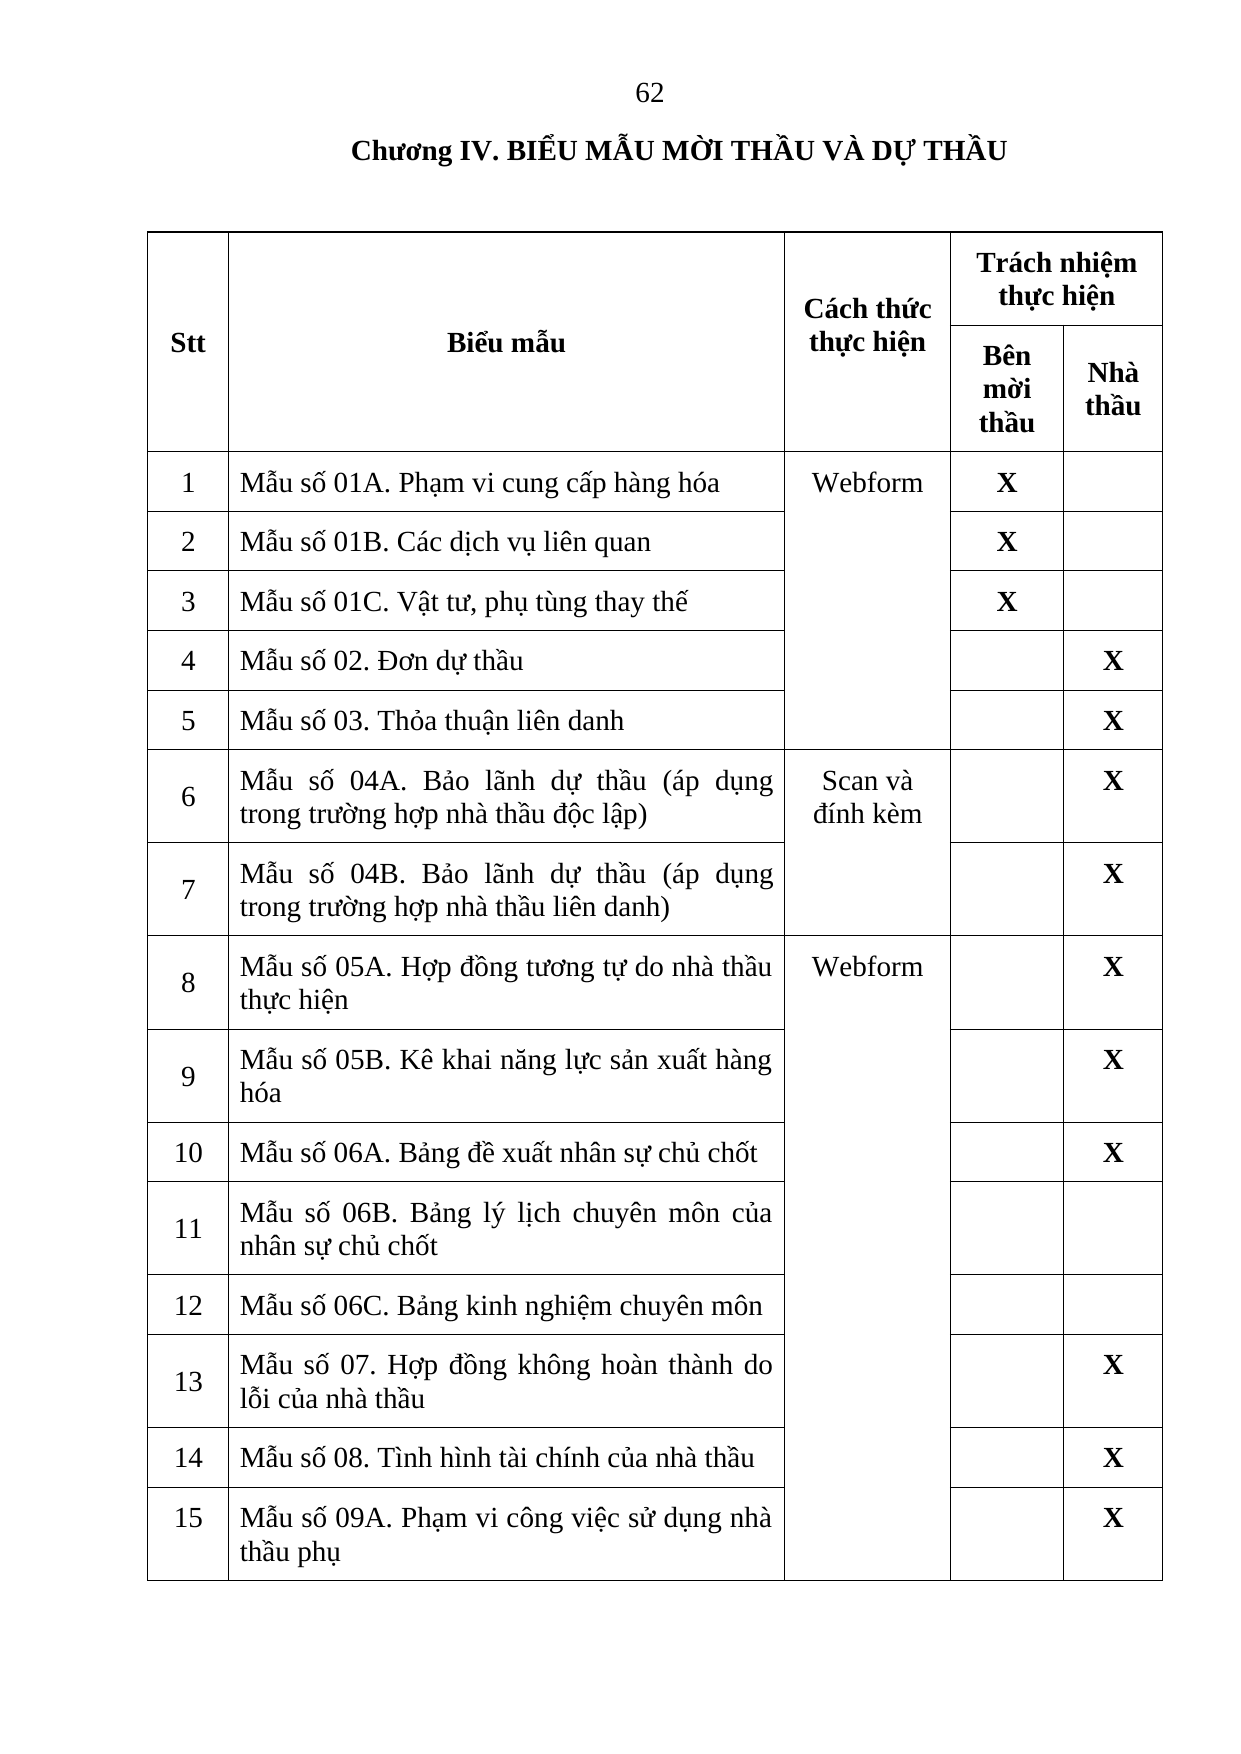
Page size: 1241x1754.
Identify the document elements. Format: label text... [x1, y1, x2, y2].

table_cell Nhà thầu [1064, 326, 1162, 451]
table_cell Mẫu số 01C. Vật tư, phụ tùng thay thế [229, 571, 784, 630]
table_cell 11 [148, 1182, 228, 1274]
table_cell [951, 843, 1063, 935]
table_cell 8 [148, 936, 228, 1028]
table_cell X [1064, 631, 1162, 689]
table_cell Webform [785, 936, 950, 1580]
table_cell X [1064, 1030, 1162, 1122]
table_cell [951, 1488, 1063, 1580]
table_cell 12 [148, 1275, 228, 1334]
table_cell Mẫu số 02. Đơn dự thầu [229, 631, 784, 689]
table_cell Mẫu số 04B. Bảo lãnh dự thầu (áp dụng trong trường hợp nhà thầu liên danh) [229, 843, 784, 935]
table_cell [951, 1335, 1063, 1427]
table_cell Mẫu số 07. Hợp đồng không hoàn thành do lỗi của nhà thầu [229, 1335, 784, 1427]
table_cell 2 [148, 512, 228, 570]
table_cell Mẫu số 04A. Bảo lãnh dự thầu (áp dụng trong trường hợp nhà thầu độc lập) [229, 750, 784, 842]
text Chương IV. BIỂU MẪU MỜI THẦU VÀ DỰ THẦU [177, 133, 1122, 166]
table_cell Mẫu số 05A. Hợp đồng tương tự do nhà thầu thực hiện [229, 936, 784, 1028]
table_cell X [1064, 1335, 1162, 1427]
table_cell 14 [148, 1428, 228, 1487]
table_cell 6 [148, 750, 228, 842]
table_cell Mẫu số 01A. Phạm vi cung cấp hàng hóa [229, 452, 784, 511]
table_cell [951, 1123, 1063, 1181]
table_cell [1064, 1182, 1162, 1274]
table_cell [1064, 512, 1162, 570]
table_cell Mẫu số 05B. Kê khai năng lực sản xuất hàng hóa [229, 1030, 784, 1122]
table_cell Mẫu số 03. Thỏa thuận liên danh [229, 691, 784, 749]
table_header Stt [148, 233, 228, 451]
table_cell X [951, 452, 1063, 511]
table_cell [951, 1428, 1063, 1487]
table_header Biểu mẫu [229, 233, 784, 451]
table_header Cách thức thực hiện [785, 233, 950, 451]
table_cell X [1064, 1123, 1162, 1181]
table_cell 4 [148, 631, 228, 689]
table_cell X [951, 571, 1063, 630]
table_cell [1064, 1275, 1162, 1334]
table_cell 7 [148, 843, 228, 935]
table_cell X [1064, 691, 1162, 749]
table_cell Webform [785, 452, 950, 749]
table_cell X [1064, 1488, 1162, 1580]
table_cell Mẫu số 06C. Bảng kinh nghiệm chuyên môn [229, 1275, 784, 1334]
table_cell [951, 1030, 1063, 1122]
table_cell X [1064, 936, 1162, 1028]
table_cell 3 [148, 571, 228, 630]
table_cell X [1064, 843, 1162, 935]
table_cell Mẫu số 08. Tình hình tài chính của nhà thầu [229, 1428, 784, 1487]
table_cell 15 [148, 1488, 228, 1580]
table_cell X [951, 512, 1063, 570]
table_cell [951, 750, 1063, 842]
table_cell 5 [148, 691, 228, 749]
table_cell Bên mời thầu [951, 326, 1063, 451]
table_cell Scan và đính kèm [785, 750, 950, 935]
table_cell [1064, 452, 1162, 511]
table_header Trách nhiệm thực hiện [951, 233, 1162, 324]
table_cell X [1064, 750, 1162, 842]
table_cell 10 [148, 1123, 228, 1181]
table_cell X [1064, 1428, 1162, 1487]
table_cell [951, 1275, 1063, 1334]
table_cell 1 [148, 452, 228, 511]
table_cell Mẫu số 01B. Các dịch vụ liên quan [229, 512, 784, 570]
table_cell Mẫu số 09A. Phạm vi công việc sử dụng nhà thầu phụ [229, 1488, 784, 1580]
table_cell 13 [148, 1335, 228, 1427]
table_cell 9 [148, 1030, 228, 1122]
table_cell [1064, 571, 1162, 630]
table_cell Mẫu số 06A. Bảng đề xuất nhân sự chủ chốt [229, 1123, 784, 1181]
table_cell [951, 1182, 1063, 1274]
table_cell [951, 631, 1063, 689]
table_cell [951, 691, 1063, 749]
table_cell [951, 936, 1063, 1028]
table_cell Mẫu số 06B. Bảng lý lịch chuyên môn của nhân sự chủ chốt [229, 1182, 784, 1274]
